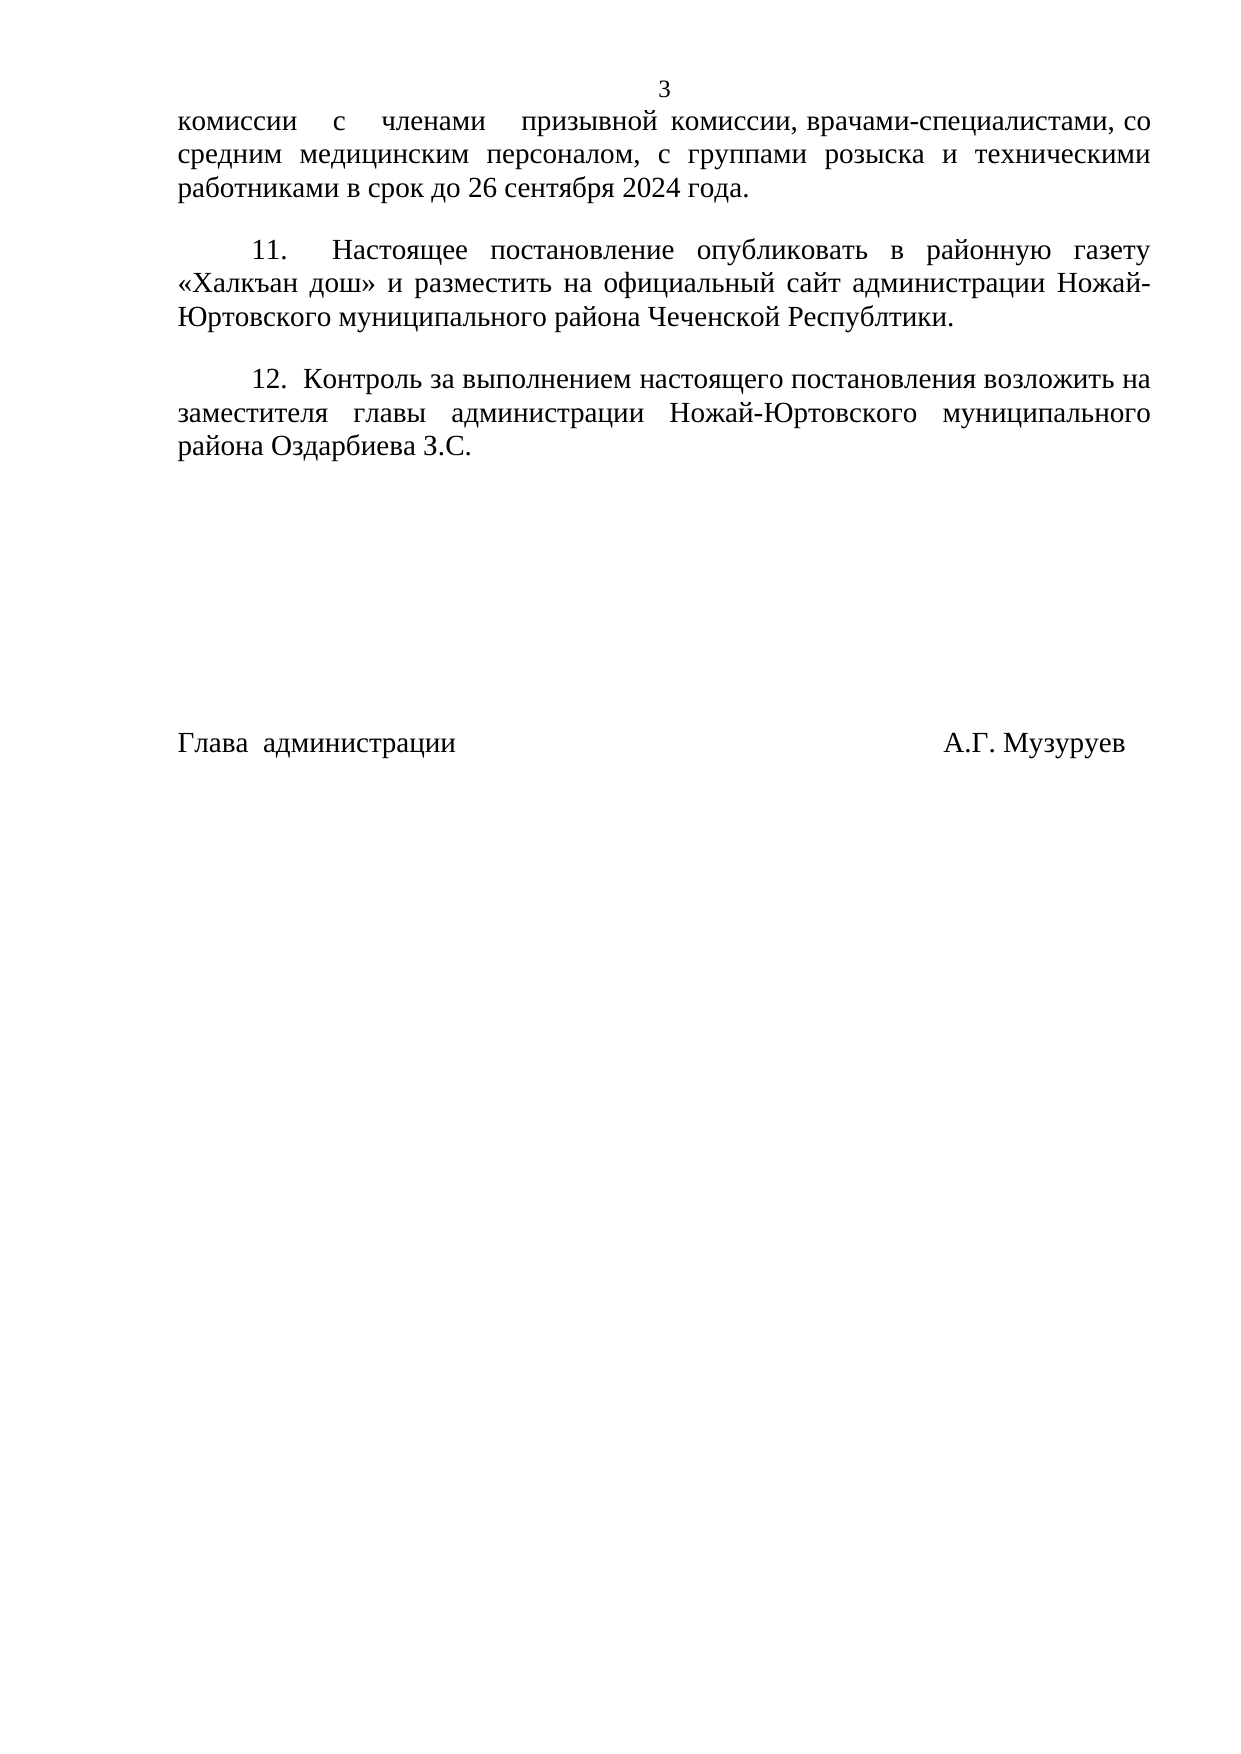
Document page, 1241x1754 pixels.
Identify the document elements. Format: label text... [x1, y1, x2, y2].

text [177, 103, 1152, 203]
text 12. Контроль за выполнением настоящего постановления возложить на заместителя главы администрации Ножай-Юртовского муниципального района Оздарбиева З.С. [177, 361, 1152, 462]
text 11. Настоящее постановление опубликовать в районную газету «Халкъан дош» и разместить на официальный сайт администрации Ножай-Юртовского муниципального района Чеченской Республтики. [177, 232, 1152, 333]
text Глава администрации А.Г. Музуруев [177, 726, 1152, 759]
